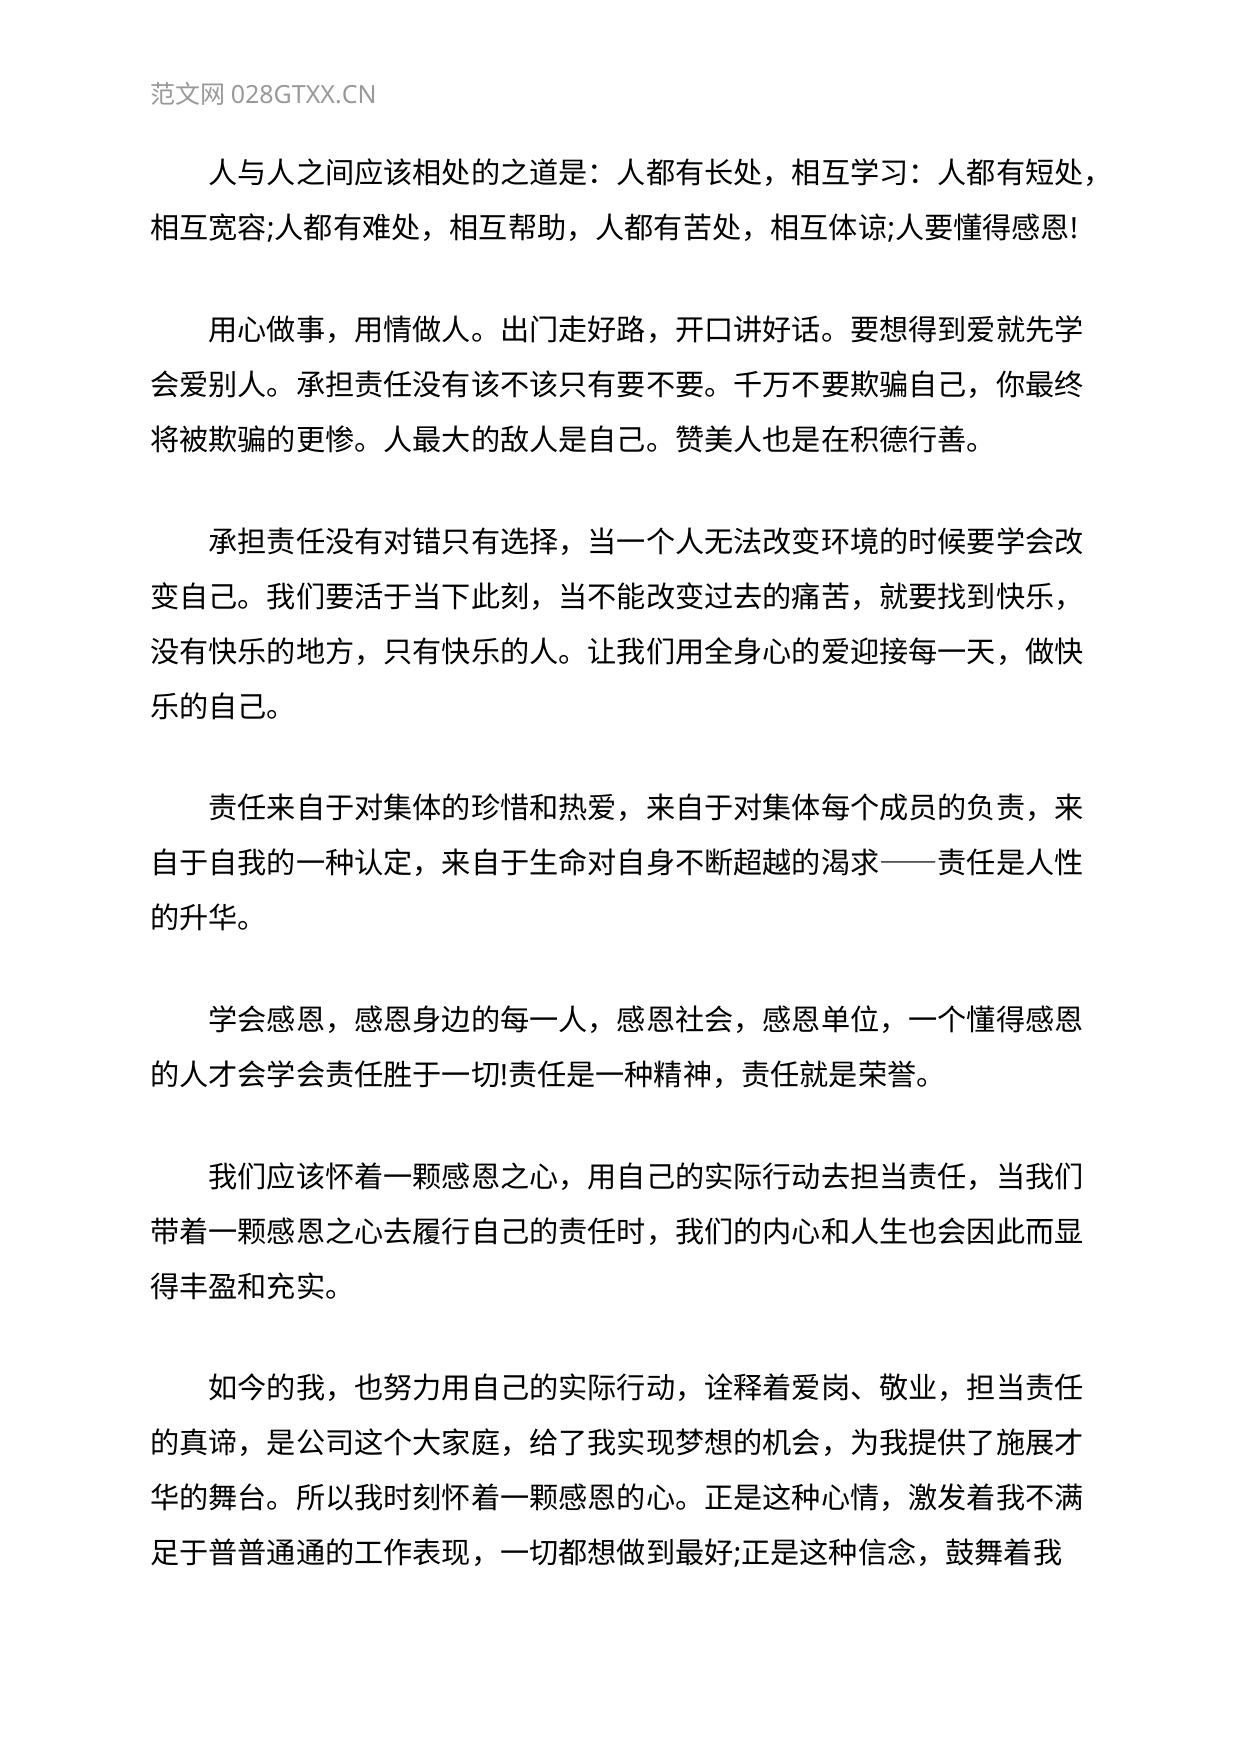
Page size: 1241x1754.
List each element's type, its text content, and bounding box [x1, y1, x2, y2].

text 我们应该怀着一颗感恩之心，用自己的实际行动去担当责任，当我们带着一颗感恩之心去履行自己的责任时，我们的内心和人生也会因此而显得丰盈和充实。 [150, 1153, 1090, 1305]
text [150, 1365, 1090, 1572]
text 学会感恩，感恩身边的每一人，感恩社会，感恩单位，一个懂得感恩的人才会学会责任胜于一切!责任是一种精神，责任就是荣誉。 [150, 996, 1090, 1094]
text 人与人之间应该相处的之道是：人都有长处，相互学习：人都有短处，相互宽容;人都有难处，相互帮助，人都有苦处，相互体谅;人要懂得感恩! [150, 150, 1090, 247]
text 责任来自于对集体的珍惜和热爱，来自于对集体每个成员的负责，来自于自我的一种认定，来自于生命对自身不断超越的渴求——责任是人性的升华。 [150, 785, 1090, 937]
text 承担责任没有对错只有选择，当一个人无法改变环境的时候要学会改变自己。我们要活于当下此刻，当不能改变过去的痛苦，就要找到快乐，没有快乐的地方，只有快乐的人。让我们用全身心的爱迎接每一天，做快乐的自己。 [150, 518, 1090, 725]
text 用心做事，用情做人。出门走好路，开口讲好话。要想得到爱就先学会爱别人。承担责任没有该不该只有要不要。千万不要欺骗自己，你最终将被欺骗的更惨。人最大的敌人是自己。赞美人也是在积德行善。 [150, 307, 1090, 459]
